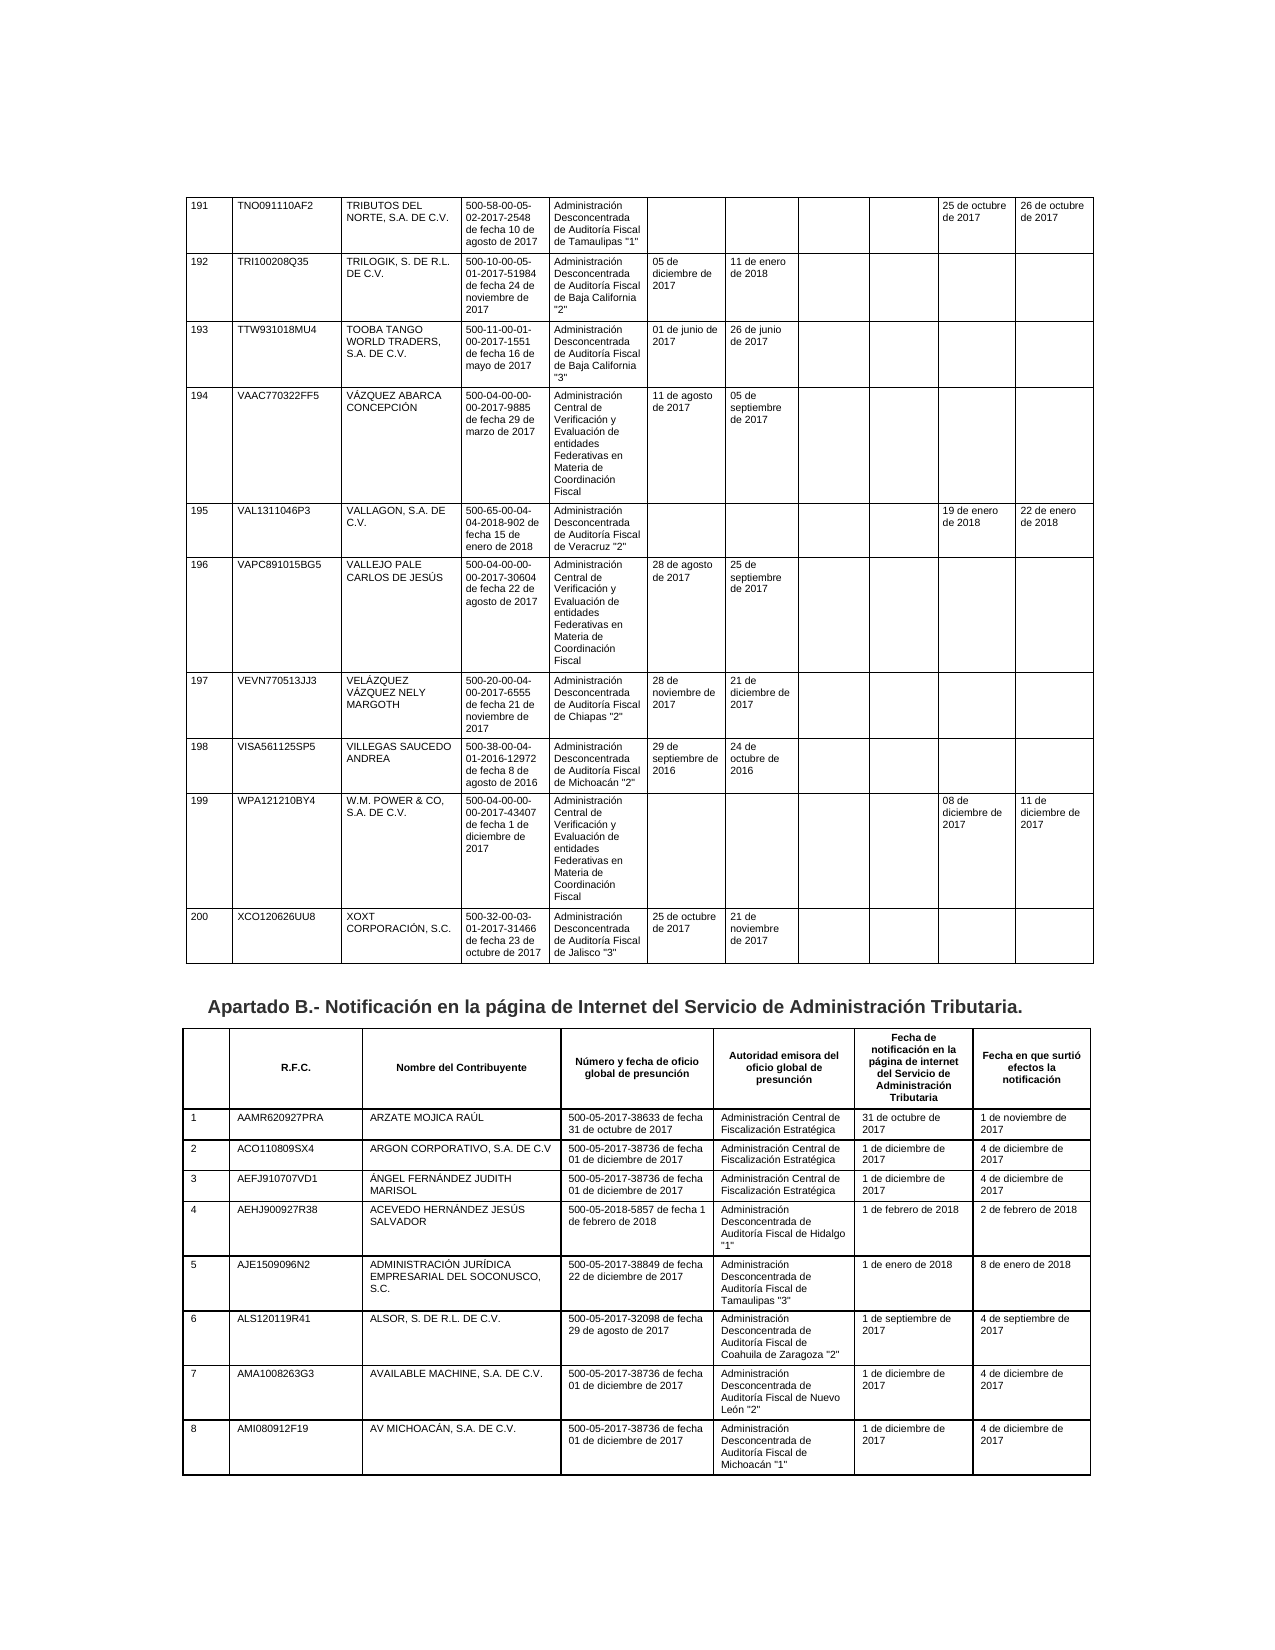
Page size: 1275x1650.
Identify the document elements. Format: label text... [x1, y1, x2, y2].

table_cell VISA561125SP5 [233, 739, 341, 792]
table_cell Administración Desconcentrada de Auditoría Fiscal de Michoacán "2" [550, 739, 647, 792]
table_cell TTW931018MU4 [233, 322, 341, 387]
table_header R.F.C. [230, 1029, 362, 1108]
table_header 26 de octubre de 2017 [1016, 198, 1093, 253]
table_header 25 de octubre de 2017 [939, 198, 1015, 253]
table_cell 195 [187, 504, 232, 557]
table_cell AEHJ900927R38 [230, 1202, 362, 1255]
table_cell 28 de noviembre de 2017 [648, 673, 725, 738]
table_cell [799, 739, 869, 792]
table_header [799, 198, 869, 253]
table_cell [648, 504, 725, 557]
table_cell 26 de junio de 2017 [726, 322, 798, 387]
table_cell 31 de octubre de 2017 [855, 1110, 972, 1139]
table_cell 1 de febrero de 2018 [855, 1202, 972, 1255]
table_cell 500-32-00-03- 01-2017-31466 de fecha 23 de octubre de 2017 [462, 909, 549, 962]
table_cell 1 de noviembre de 2017 [974, 1110, 1090, 1139]
table_cell VAAC770322FF5 [233, 388, 341, 502]
table_cell 24 de octubre de 2016 [726, 739, 798, 792]
table_cell 11 de diciembre de 2017 [1016, 794, 1093, 908]
table_cell 01 de junio de 2017 [648, 322, 725, 387]
table_header 500-58-00-05- 02-2017-2548 de fecha 10 de agosto de 2017 [462, 198, 549, 253]
table_cell 05 de septiembre de 2017 [726, 388, 798, 502]
table_cell ARGON CORPORATIVO, S.A. DE C.V [363, 1141, 560, 1170]
table_cell TRILOGIK, S. DE R.L. DE C.V. [342, 254, 461, 321]
table_header Número y fecha de oficio global de presunción [562, 1029, 713, 1108]
table_cell Administración Central de Verificación y Evaluación de entidades Federativas en Materia de Coordinación Fiscal [550, 558, 647, 672]
table_cell 19 de enero de 2018 [939, 504, 1015, 557]
table_cell 500-11-00-01- 00-2017-1551 de fecha 16 de mayo de 2017 [462, 322, 549, 387]
table_cell Administración Desconcentrada de Auditoría Fiscal de Baja California "3" [550, 322, 647, 387]
table_cell ACO110809SX4 [230, 1141, 362, 1170]
table_cell 500-05-2017-32098 de fecha 29 de agosto de 2017 [562, 1312, 713, 1364]
table_cell 5 [184, 1257, 229, 1310]
table_cell 4 de diciembre de 2017 [974, 1171, 1090, 1201]
table_cell Administración Desconcentrada de Auditoría Fiscal de Hidalgo "1" [714, 1202, 854, 1255]
table_cell 11 de agosto de 2017 [648, 388, 725, 502]
table_cell 1 de diciembre de 2017 [855, 1171, 972, 1201]
table_header [184, 1029, 229, 1108]
table_cell AJE1509096N2 [230, 1257, 362, 1310]
table_cell W.M. POWER & CO, S.A. DE C.V. [342, 794, 461, 908]
table_cell [870, 739, 938, 792]
table_cell ALS120119R41 [230, 1312, 362, 1364]
table_cell Administración Central de Verificación y Evaluación de entidades Federativas en Materia de Coordinación Fiscal [550, 794, 647, 908]
table_cell [1016, 909, 1093, 962]
table_cell ACEVEDO HERNÁNDEZ JESÚS SALVADOR [363, 1202, 560, 1255]
table_cell [870, 504, 938, 557]
table_cell 7 [184, 1366, 229, 1419]
table_header Nombre del Contribuyente [363, 1029, 560, 1108]
table_cell Administración Desconcentrada de Auditoría Fiscal de Nuevo León "2" [714, 1366, 854, 1419]
table_cell 2 [184, 1141, 229, 1170]
table_cell 2 de febrero de 2018 [974, 1202, 1090, 1255]
table_cell 1 de septiembre de 2017 [855, 1312, 972, 1364]
table_cell 196 [187, 558, 232, 672]
table_header TRIBUTOS DEL NORTE, S.A. DE C.V. [342, 198, 461, 253]
table_cell [870, 909, 938, 962]
table_header Fecha en que surtió efectos la notificación [974, 1029, 1090, 1108]
table_cell 25 de octubre de 2017 [648, 909, 725, 962]
table_cell XCO120626UU8 [233, 909, 341, 962]
table_cell [1016, 322, 1093, 387]
table_cell [1016, 558, 1093, 672]
table_cell WPA121210BY4 [233, 794, 341, 908]
table_cell [870, 322, 938, 387]
table_cell ADMINISTRACIÓN JURÍDICA EMPRESARIAL DEL SOCONUSCO, S.C. [363, 1257, 560, 1310]
table_cell 500-05-2017-38849 de fecha 22 de diciembre de 2017 [562, 1257, 713, 1310]
table_cell [939, 254, 1015, 321]
table_cell TOOBA TANGO WORLD TRADERS, S.A. DE C.V. [342, 322, 461, 387]
table_cell [939, 558, 1015, 672]
table_header Fecha de notificación en la página de internet del Servicio de Administración Tributaria [855, 1029, 972, 1108]
table_cell 500-38-00-04- 01-2016-12972 de fecha 8 de agosto de 2016 [462, 739, 549, 792]
table_cell 1 de enero de 2018 [855, 1257, 972, 1310]
table_cell 500-10-00-05- 01-2017-51984 de fecha 24 de noviembre de 2017 [462, 254, 549, 321]
table_cell 4 de diciembre de 2017 [974, 1421, 1090, 1474]
table_cell [799, 673, 869, 738]
table_cell VILLEGAS SAUCEDO ANDREA [342, 739, 461, 792]
table_cell 4 de septiembre de 2017 [974, 1312, 1090, 1364]
table_cell 29 de septiembre de 2016 [648, 739, 725, 792]
table_cell VEVN770513JJ3 [233, 673, 341, 738]
table_cell 500-05-2017-38736 de fecha 01 de diciembre de 2017 [562, 1366, 713, 1419]
table_cell XOXT CORPORACIÓN, S.C. [342, 909, 461, 962]
table_cell 500-05-2017-38736 de fecha 01 de diciembre de 2017 [562, 1141, 713, 1170]
table_cell 500-04-00-00- 00-2017-9885 de fecha 29 de marzo de 2017 [462, 388, 549, 502]
table_cell 21 de diciembre de 2017 [726, 673, 798, 738]
table_cell [1016, 388, 1093, 502]
table_cell VALLAGON, S.A. DE C.V. [342, 504, 461, 557]
table_cell 194 [187, 388, 232, 502]
table_cell 28 de agosto de 2017 [648, 558, 725, 672]
table_cell [648, 794, 725, 908]
table_cell Administración Central de Fiscalización Estratégica [714, 1110, 854, 1139]
table_cell AAMR620927PRA [230, 1110, 362, 1139]
table_cell [1016, 254, 1093, 321]
table_cell 4 [184, 1202, 229, 1255]
table_cell 200 [187, 909, 232, 962]
table_cell 500-20-00-04- 00-2017-6555 de fecha 21 de noviembre de 2017 [462, 673, 549, 738]
table_cell Administración Central de Verificación y Evaluación de entidades Federativas en Materia de Coordinación Fiscal [550, 388, 647, 502]
table_cell 192 [187, 254, 232, 321]
table_cell 1 de diciembre de 2017 [855, 1141, 972, 1170]
table_cell [870, 254, 938, 321]
table_cell VAPC891015BG5 [233, 558, 341, 672]
table_cell 6 [184, 1312, 229, 1364]
table_cell [939, 673, 1015, 738]
table_cell 500-05-2017-38736 de fecha 01 de diciembre de 2017 [562, 1421, 713, 1474]
table_cell Administración Desconcentrada de Auditoría Fiscal de Baja California "2" [550, 254, 647, 321]
table_cell [870, 794, 938, 908]
table_cell ARZATE MOJICA RAÚL [363, 1110, 560, 1139]
table_cell [726, 794, 798, 908]
table_cell Administración Desconcentrada de Auditoría Fiscal de Chiapas "2" [550, 673, 647, 738]
table_header [870, 198, 938, 253]
table_cell 11 de enero de 2018 [726, 254, 798, 321]
table_cell Administración Desconcentrada de Auditoría Fiscal de Jalisco "3" [550, 909, 647, 962]
table_cell 197 [187, 673, 232, 738]
table_cell [870, 388, 938, 502]
table_cell [939, 739, 1015, 792]
table_cell 198 [187, 739, 232, 792]
table_cell VELÁZQUEZ VÁZQUEZ NELY MARGOTH [342, 673, 461, 738]
table_cell Administración Desconcentrada de Auditoría Fiscal de Tamaulipas "3" [714, 1257, 854, 1310]
table_cell 500-04-00-00- 00-2017-43407 de fecha 1 de diciembre de 2017 [462, 794, 549, 908]
table_cell [1016, 673, 1093, 738]
table_cell Administración Desconcentrada de Auditoría Fiscal de Veracruz "2" [550, 504, 647, 557]
table_cell 8 de enero de 2018 [974, 1257, 1090, 1310]
table_cell [870, 673, 938, 738]
table_header TNO091110AF2 [233, 198, 341, 253]
table_cell [939, 322, 1015, 387]
table_cell [870, 558, 938, 672]
table_cell 500-05-2017-38633 de fecha 31 de octubre de 2017 [562, 1110, 713, 1139]
table_header Autoridad emisora del oficio global de presunción [714, 1029, 854, 1108]
table_header [726, 198, 798, 253]
table_cell 4 de diciembre de 2017 [974, 1141, 1090, 1170]
table_cell TRI100208Q35 [233, 254, 341, 321]
table_cell 500-65-00-04- 04-2018-902 de fecha 15 de enero de 2018 [462, 504, 549, 557]
table_cell 500-05-2017-38736 de fecha 01 de diciembre de 2017 [562, 1171, 713, 1201]
table_cell [1016, 739, 1093, 792]
table_cell AV MICHOACÁN, S.A. DE C.V. [363, 1421, 560, 1474]
table_cell [939, 388, 1015, 502]
table_cell AMI080912F19 [230, 1421, 362, 1474]
table_cell 500-05-2018-5857 de fecha 1 de febrero de 2018 [562, 1202, 713, 1255]
table_cell AEFJ910707VD1 [230, 1171, 362, 1201]
table_cell 1 [184, 1110, 229, 1139]
table_cell [799, 322, 869, 387]
table_cell [799, 504, 869, 557]
table_cell 05 de diciembre de 2017 [648, 254, 725, 321]
table_cell 21 de noviembre de 2017 [726, 909, 798, 962]
table_cell 25 de septiembre de 2017 [726, 558, 798, 672]
table_cell 1 de diciembre de 2017 [855, 1366, 972, 1419]
table_header Administración Desconcentrada de Auditoría Fiscal de Tamaulipas "1" [550, 198, 647, 253]
table_cell Administración Central de Fiscalización Estratégica [714, 1141, 854, 1170]
table_cell [799, 558, 869, 672]
table_cell 3 [184, 1171, 229, 1201]
table_cell Administración Desconcentrada de Auditoría Fiscal de Coahuila de Zaragoza "2" [714, 1312, 854, 1364]
text Apartado B.- Notificación en la página de Internet del Servicio de Administración Tributaria. [177, 996, 1098, 1017]
table_cell ÁNGEL FERNÁNDEZ JUDITH MARISOL [363, 1171, 560, 1201]
table_cell 193 [187, 322, 232, 387]
table_cell ALSOR, S. DE R.L. DE C.V. [363, 1312, 560, 1364]
table_cell [799, 794, 869, 908]
table_cell [799, 254, 869, 321]
table_cell 4 de diciembre de 2017 [974, 1366, 1090, 1419]
table_cell VAL1311046P3 [233, 504, 341, 557]
table_cell AVAILABLE MACHINE, S.A. DE C.V. [363, 1366, 560, 1419]
table_cell Administración Central de Fiscalización Estratégica [714, 1171, 854, 1201]
table_cell 1 de diciembre de 2017 [855, 1421, 972, 1474]
table_cell 500-04-00-00- 00-2017-30604 de fecha 22 de agosto de 2017 [462, 558, 549, 672]
table_header 191 [187, 198, 232, 253]
table_header [648, 198, 725, 253]
table_cell VÁZQUEZ ABARCA CONCEPCIÓN [342, 388, 461, 502]
table_cell AMA1008263G3 [230, 1366, 362, 1419]
table_cell [799, 909, 869, 962]
table_cell 08 de diciembre de 2017 [939, 794, 1015, 908]
table_cell VALLEJO PALE CARLOS DE JESÚS [342, 558, 461, 672]
table_cell 8 [184, 1421, 229, 1474]
table_cell [939, 909, 1015, 962]
table_cell Administración Desconcentrada de Auditoría Fiscal de Michoacán "1" [714, 1421, 854, 1474]
table_cell 199 [187, 794, 232, 908]
table_cell [726, 504, 798, 557]
table_cell [799, 388, 869, 502]
table_cell 22 de enero de 2018 [1016, 504, 1093, 557]
